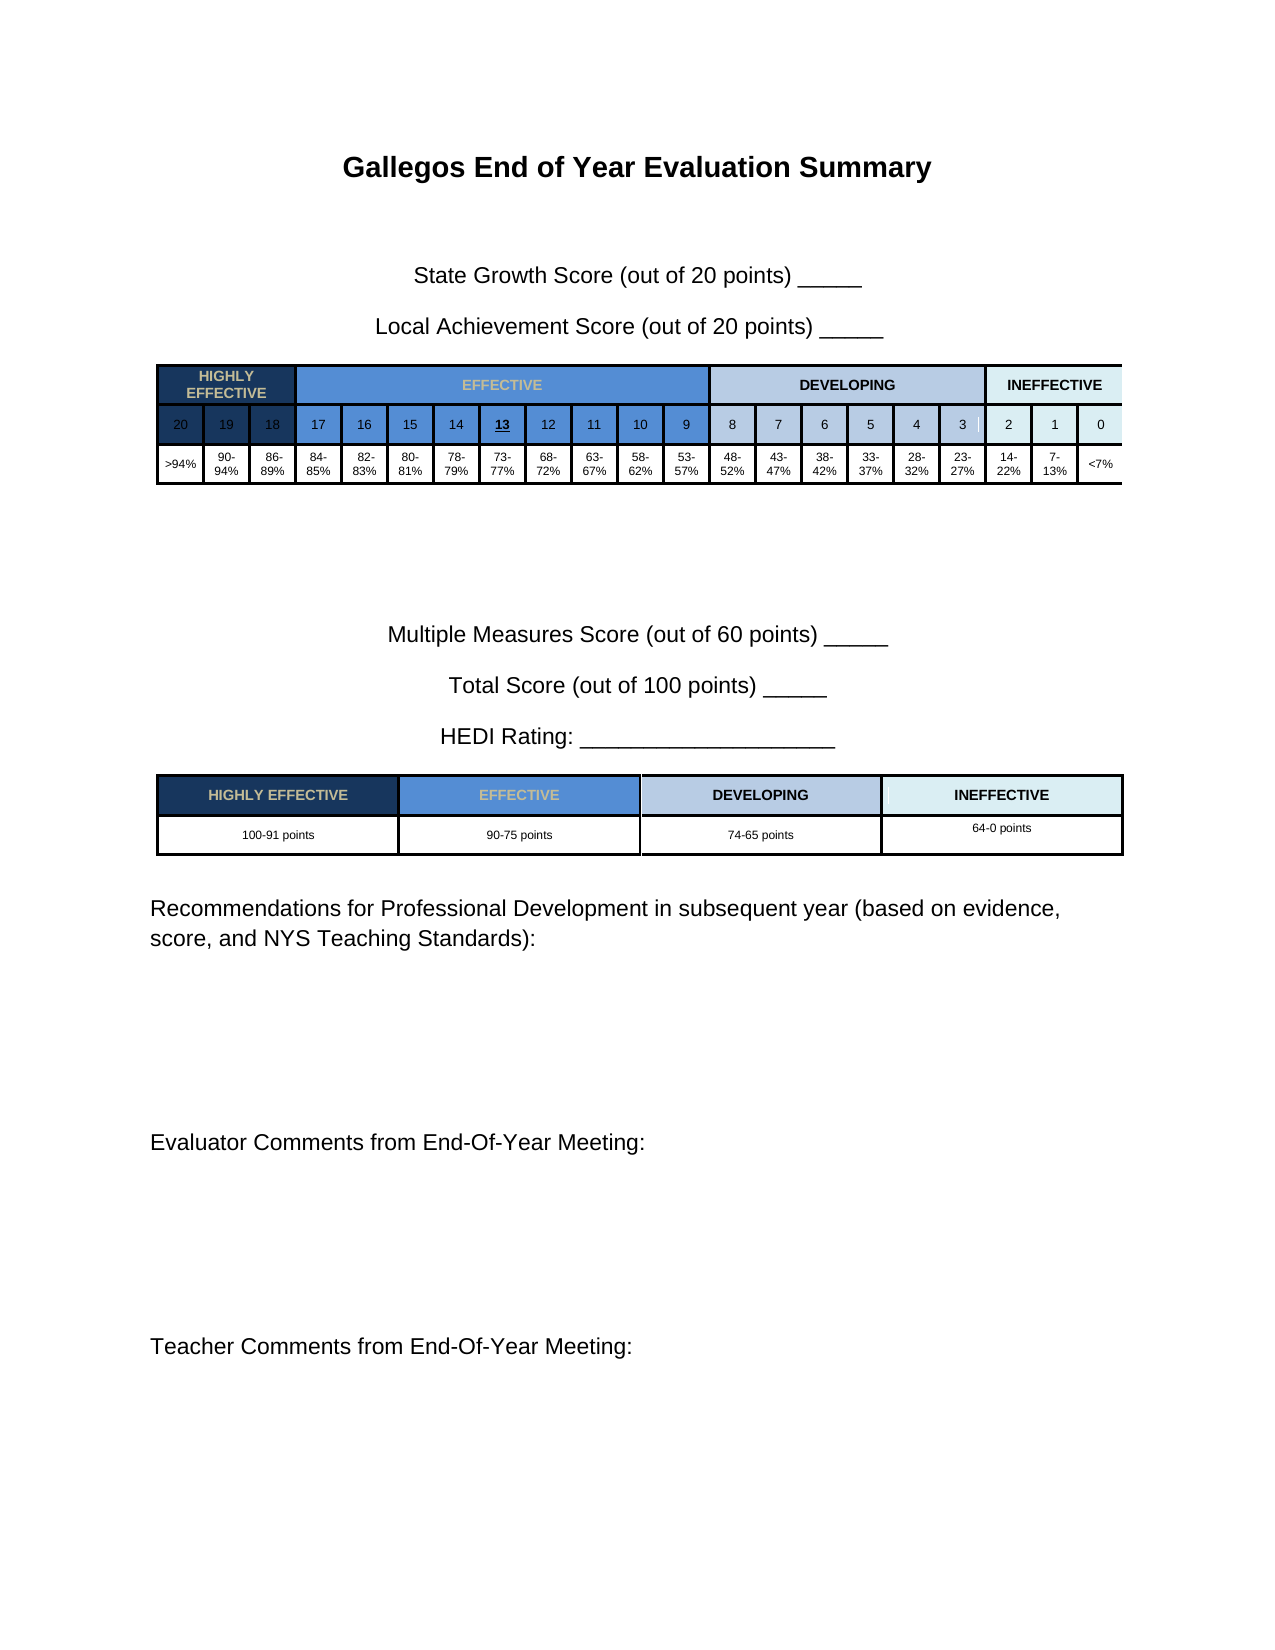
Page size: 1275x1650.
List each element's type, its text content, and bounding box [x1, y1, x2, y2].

text Multiple Measures Score (out of 60 points) _____ [150, 621, 1125, 647]
text Evaluator Comments from End-Of-Year Meeting: [150, 1129, 1125, 1155]
text State Growth Score (out of 20 points) _____ [150, 262, 1125, 288]
text Total Score (out of 100 points) _____ [150, 672, 1125, 698]
text Gallegos End of Year Evaluation Summary [150, 150, 1125, 183]
text Recommendations for Professional Development in subsequent year (based on evidence, score, and NYS Teaching Standards): [150, 774, 1125, 951]
text HEDI Rating: ____________________ [150, 723, 1125, 749]
text Local Achievement Score (out of 20 points) _____ [150, 313, 1125, 339]
text Teacher Comments from End-Of-Year Meeting: [150, 1333, 1125, 1359]
